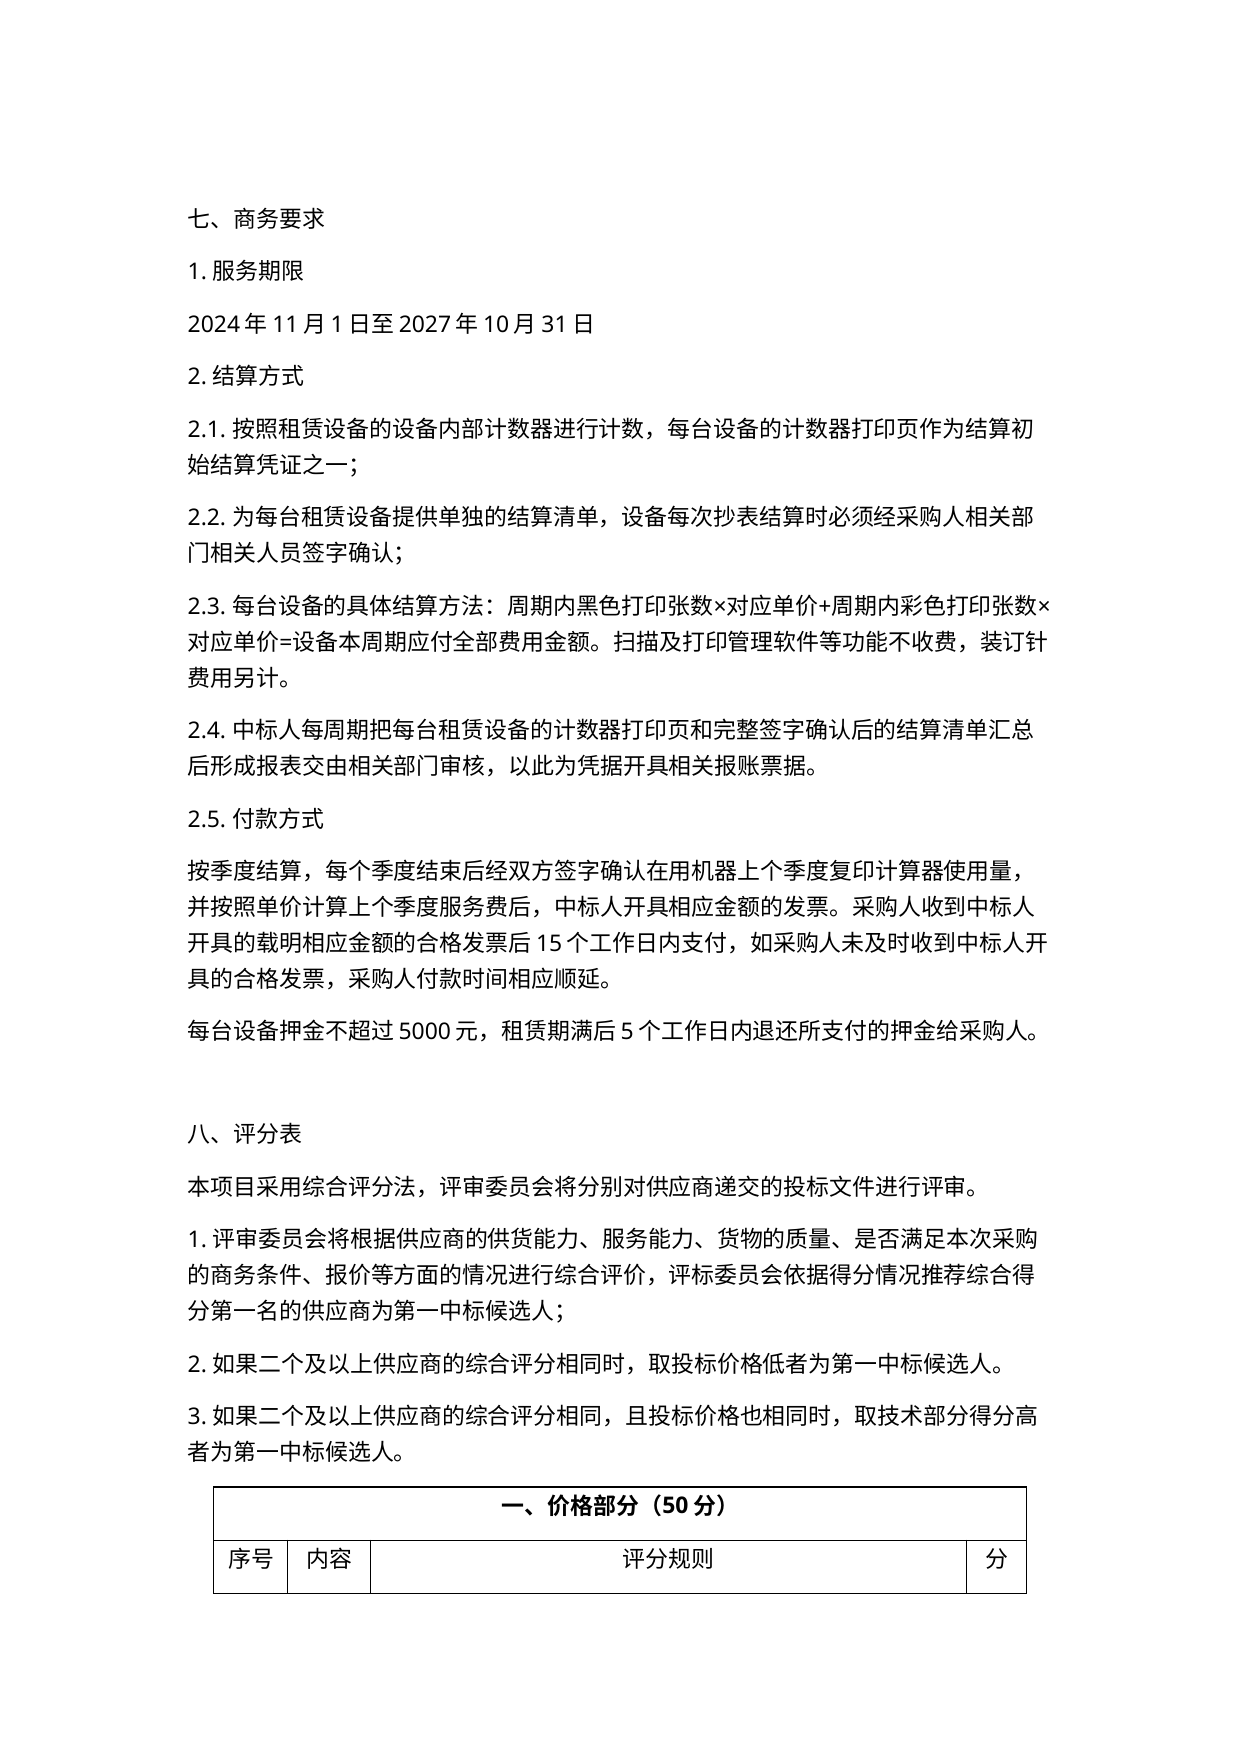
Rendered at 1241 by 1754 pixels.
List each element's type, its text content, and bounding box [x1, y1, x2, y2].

text 2.4. 中标人每周期把每台租赁设备的计数器打印页和完整签字确认后的结算清单汇总后形成报表交由相关部门审核，以此为凭据开具相关报账票据。 [187, 712, 1053, 781]
text 2. 结算方式 [187, 358, 1053, 391]
text 2.5. 付款方式 [187, 800, 1053, 834]
text 每台设备押金不超过5000元，租赁期满后5个工作日内退还所支付的押金给采购人。 [187, 1013, 1053, 1046]
text 八、评分表 [187, 1116, 1053, 1149]
text 2. 如果二个及以上供应商的综合评分相同时，取投标价格低者为第一中标候选人。 [187, 1345, 1053, 1379]
text 3. 如果二个及以上供应商的综合评分相同，且投标价格也相同时，取技术部分得分高者为第一中标候选人。 [187, 1398, 1053, 1467]
table_cell 序号 [214, 1541, 287, 1593]
table_cell 分值 [967, 1541, 1026, 1593]
text 2.3. 每台设备的具体结算方法：周期内黑色打印张数×对应单价+周期内彩色打印张数×对应单价=设备本周期应付全部费用金额。扫描及打印管理软件等功能不收费，装订针费用另计。 [187, 588, 1053, 693]
text 2024年11月1日至2027年10月31日 [187, 306, 1053, 339]
text 2.2. 为每台租赁设备提供单独的结算清单，设备每次抄表结算时必须经采购人相关部门相关人员签字确认； [187, 499, 1053, 568]
text 1. 服务期限 [187, 253, 1053, 286]
table_header 一、价格部分（50分） [214, 1488, 1026, 1539]
text 2.1. 按照租赁设备的设备内部计数器进行计数，每台设备的计数器打印页作为结算初始结算凭证之一； [187, 411, 1053, 480]
table_cell 评分规则 [371, 1541, 966, 1593]
text 按季度结算，每个季度结束后经双方签字确认在用机器上个季度复印计算器使用量，并按照单价计算上个季度服务费后，中标人开具相应金额的发票。采购人收到中标人开具的载明相应金额的合格发票后15个工作日内支付，如采购人未及时收到中标人开具的合格发票，采购人付款时间相应顺延。 [187, 853, 1053, 994]
table_cell 内容 [288, 1541, 370, 1593]
text 七、商务要求 [187, 200, 1053, 234]
text 1. 评审委员会将根据供应商的供货能力、服务能力、货物的质量、是否满足本次采购的商务条件、报价等方面的情况进行综合评价，评标委员会依据得分情况推荐综合得分第一名的供应商为第一中标候选人； [187, 1221, 1053, 1326]
text 本项目采用综合评分法，评审委员会将分别对供应商递交的投标文件进行评审。 [187, 1169, 1053, 1202]
